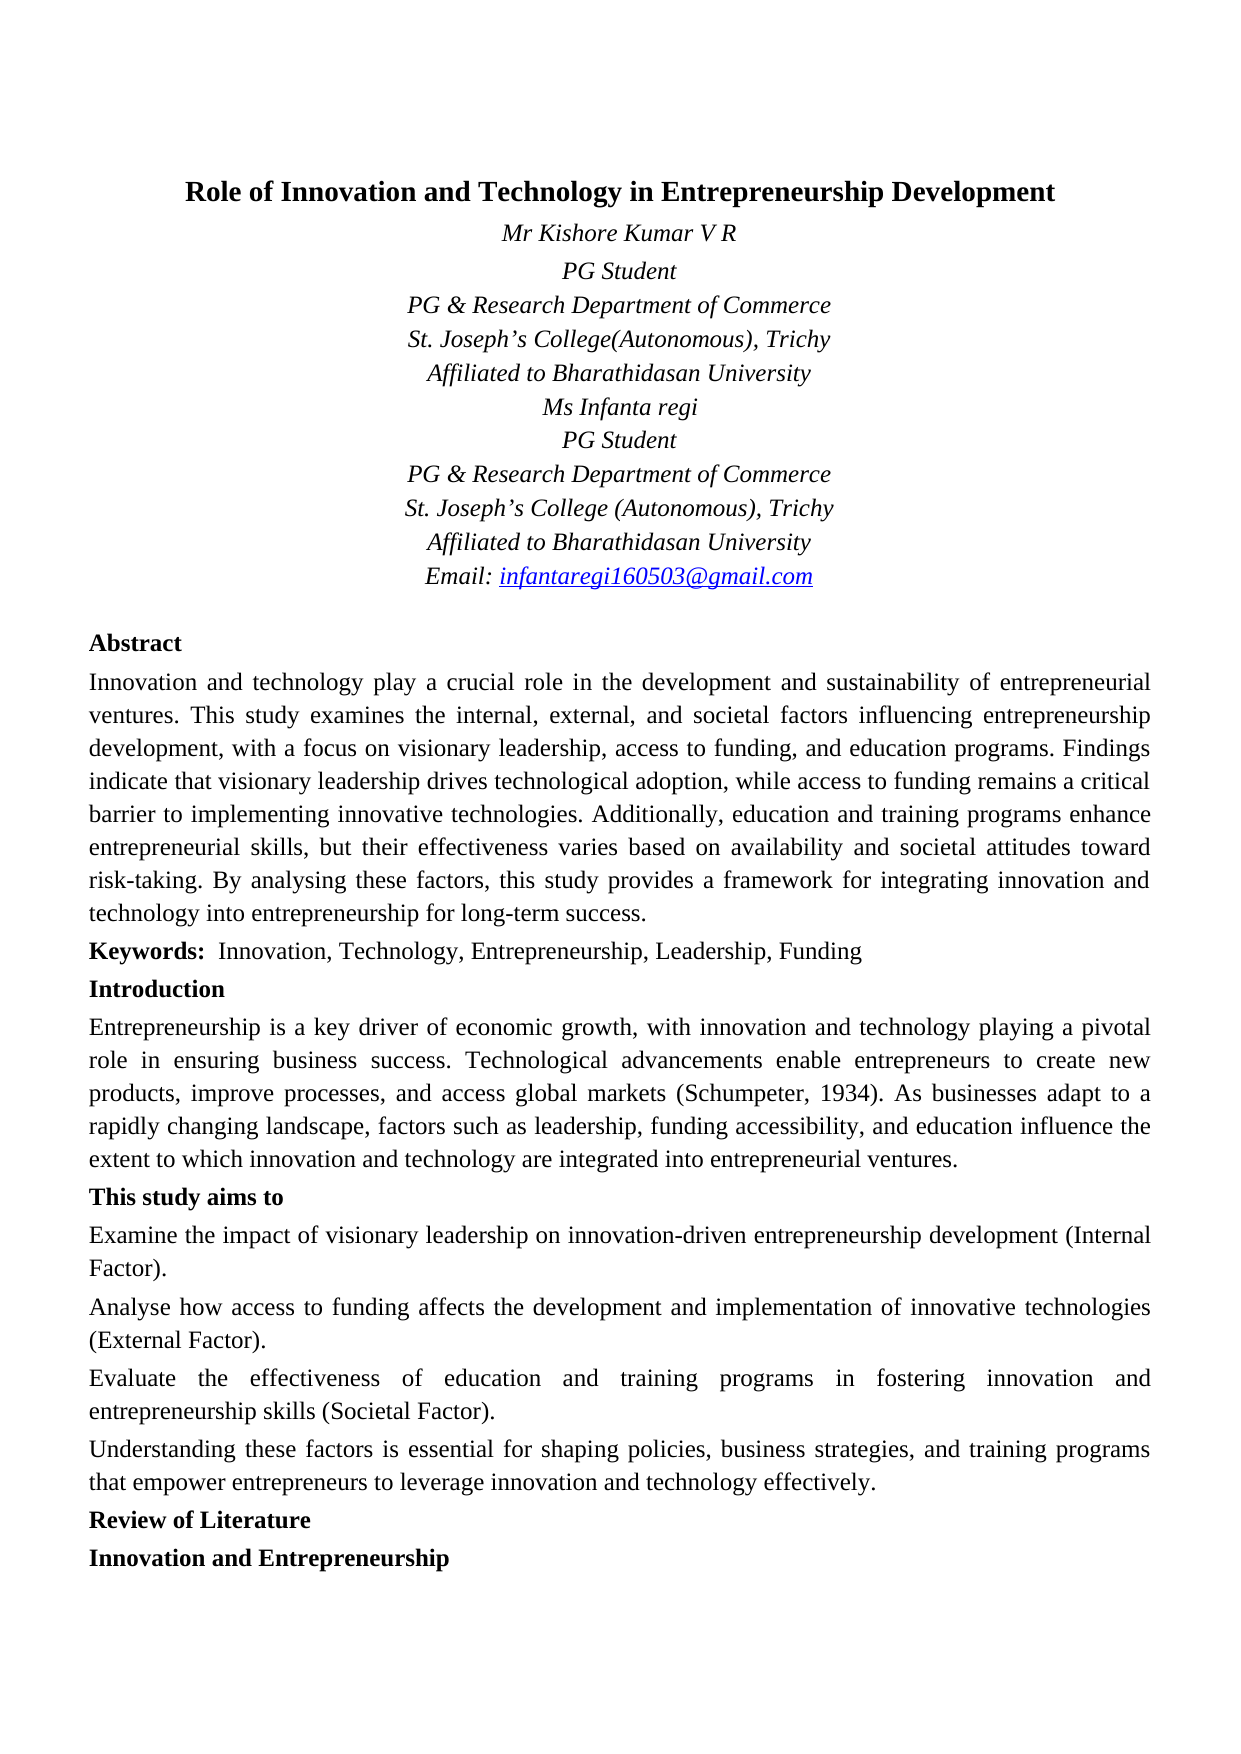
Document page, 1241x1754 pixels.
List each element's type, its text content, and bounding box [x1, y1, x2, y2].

text Abstract [89, 628, 1152, 657]
text Affiliated to Bharathidasan University [89, 358, 1152, 386]
text Evaluate the effectiveness of education and training programs in fostering innovation and entrepreneurship skills (Societal Factor). [89, 1363, 1152, 1424]
text Affiliated to Bharathidasan University [89, 527, 1152, 556]
text Innovation and Entrepreneurship [89, 1543, 1152, 1572]
text Understanding these factors is essential for shaping policies, business strategies, and training programs that empower entrepreneurs to leverage innovation and technology effectively. [89, 1434, 1152, 1496]
text Role of Innovation and Technology in Entrepreneurship Development [89, 174, 1152, 208]
text PG & Research Department of Commerce [89, 459, 1152, 488]
text Keywords: Innovation, Technology, Entrepreneurship, Leadership, Funding [89, 936, 1152, 965]
text This study aims to [89, 1182, 1152, 1211]
text Mr Kishore Kumar V R [89, 218, 1152, 247]
text Review of Literature [89, 1505, 1152, 1534]
text Analyse how access to funding affects the development and implementation of innovative technologies (External Factor). [89, 1292, 1152, 1353]
text Ms Infanta regi [89, 392, 1152, 420]
text St. Joseph’s College(Autonomous), Trichy [89, 324, 1152, 353]
text Introduction [89, 974, 1152, 1003]
text St. Joseph’s College (Autonomous), Trichy [89, 493, 1152, 522]
text PG Student [89, 425, 1152, 454]
text Examine the impact of visionary leadership on innovation-driven entrepreneurship development (Internal Factor). [89, 1221, 1152, 1282]
text Entrepreneurship is a key driver of economic growth, with innovation and technology playing a pivotal role in ensuring business success. Technological advancements enable entrepreneurs to create new products, improve processes, and access global markets (Schumpeter, 1934). As businesses adapt to a rapidly changing landscape, factors such as leadership, funding accessibility, and education influence the extent to which innovation and technology are integrated into entrepreneurial ventures. [89, 1012, 1152, 1173]
text Email: infantaregi160503@gmail.com [89, 561, 1152, 589]
text PG Student [89, 256, 1152, 285]
text Innovation and technology play a crucial role in the development and sustainability of entrepreneurial ventures. This study examines the internal, external, and societal factors influencing entrepreneurship development, with a focus on visionary leadership, access to funding, and education programs. Findings indicate that visionary leadership drives technological adoption, while access to funding remains a critical barrier to implementing innovative technologies. Additionally, education and training programs enhance entrepreneurial skills, but their effectiveness varies based on availability and societal attitudes toward risk-taking. By analysing these factors, this study provides a framework for integrating innovation and technology into entrepreneurship for long-term success. [89, 667, 1152, 927]
text PG & Research Department of Commerce [89, 290, 1152, 319]
